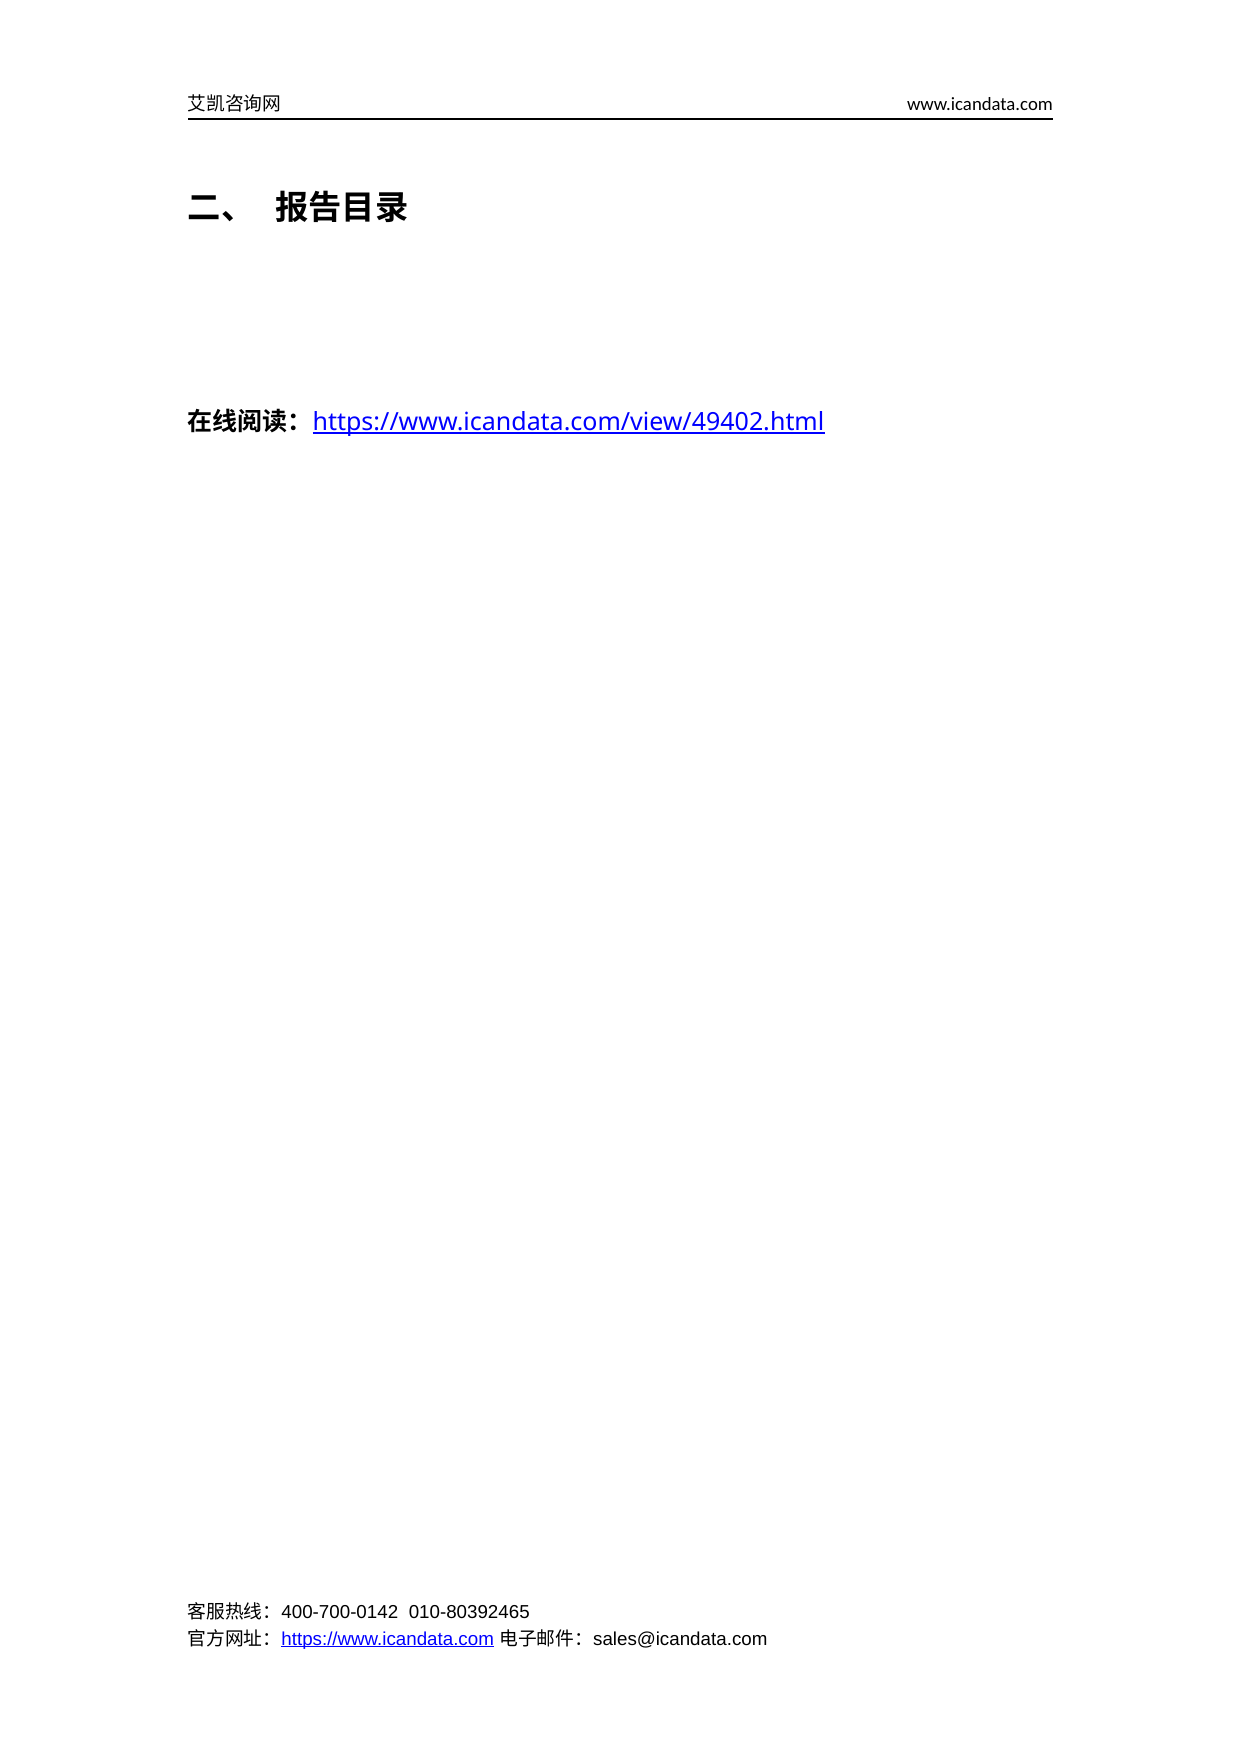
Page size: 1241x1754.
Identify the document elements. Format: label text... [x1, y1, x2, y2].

text 在线阅读：https://www.icandata.com/view/49402.html [187, 387, 1053, 452]
subtitle 报告目录 [187, 172, 1053, 237]
